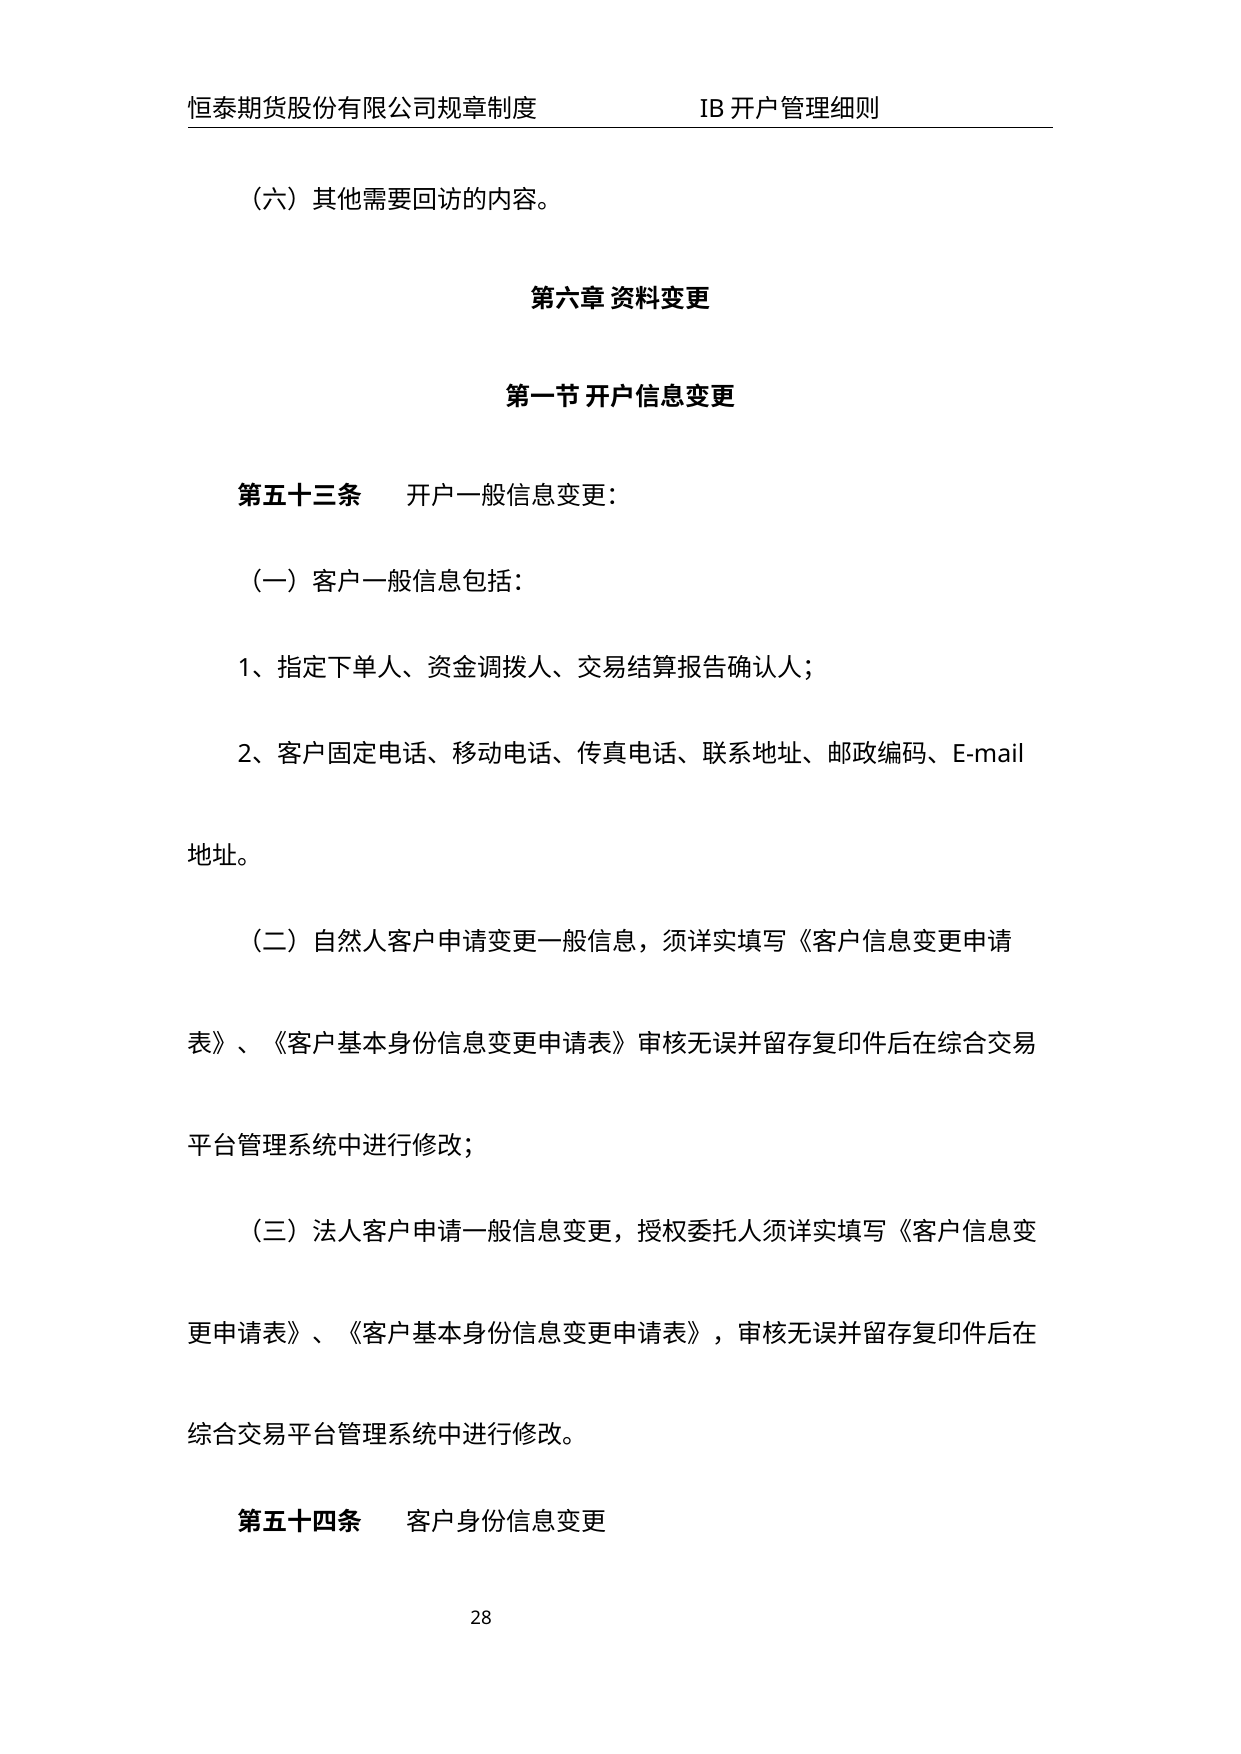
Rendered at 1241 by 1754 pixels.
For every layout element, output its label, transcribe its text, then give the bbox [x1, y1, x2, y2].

text （一）客户一般信息包括： [187, 546, 1053, 613]
text （二）自然人客户申请变更一般信息，须详实填写《客户信息变更申请表》、《客户基本身份信息变更申请表》审核无误并留存复印件后在综合交易平台管理系统中进行修改； [187, 906, 1053, 1177]
text 第六章 资料变更 [187, 262, 1053, 330]
text 1、指定下单人、资金调拨人、交易结算报告确认人； [187, 632, 1053, 699]
text 2、客户固定电话、移动电话、传真电话、联系地址、邮政编码、E-mail地址。 [187, 718, 1053, 887]
text （三）法人客户申请一般信息变更，授权委托人须详实填写《客户信息变更申请表》、《客户基本身份信息变更申请表》，审核无误并留存复印件后在综合交易平台管理系统中进行修改。 [187, 1195, 1053, 1467]
list 开户一般信息变更： [187, 459, 1053, 527]
list 客户身份信息变更 [187, 1485, 1053, 1553]
text 第一节 开户信息变更 [187, 361, 1053, 429]
text （六）其他需要回访的内容。 [187, 164, 1053, 232]
